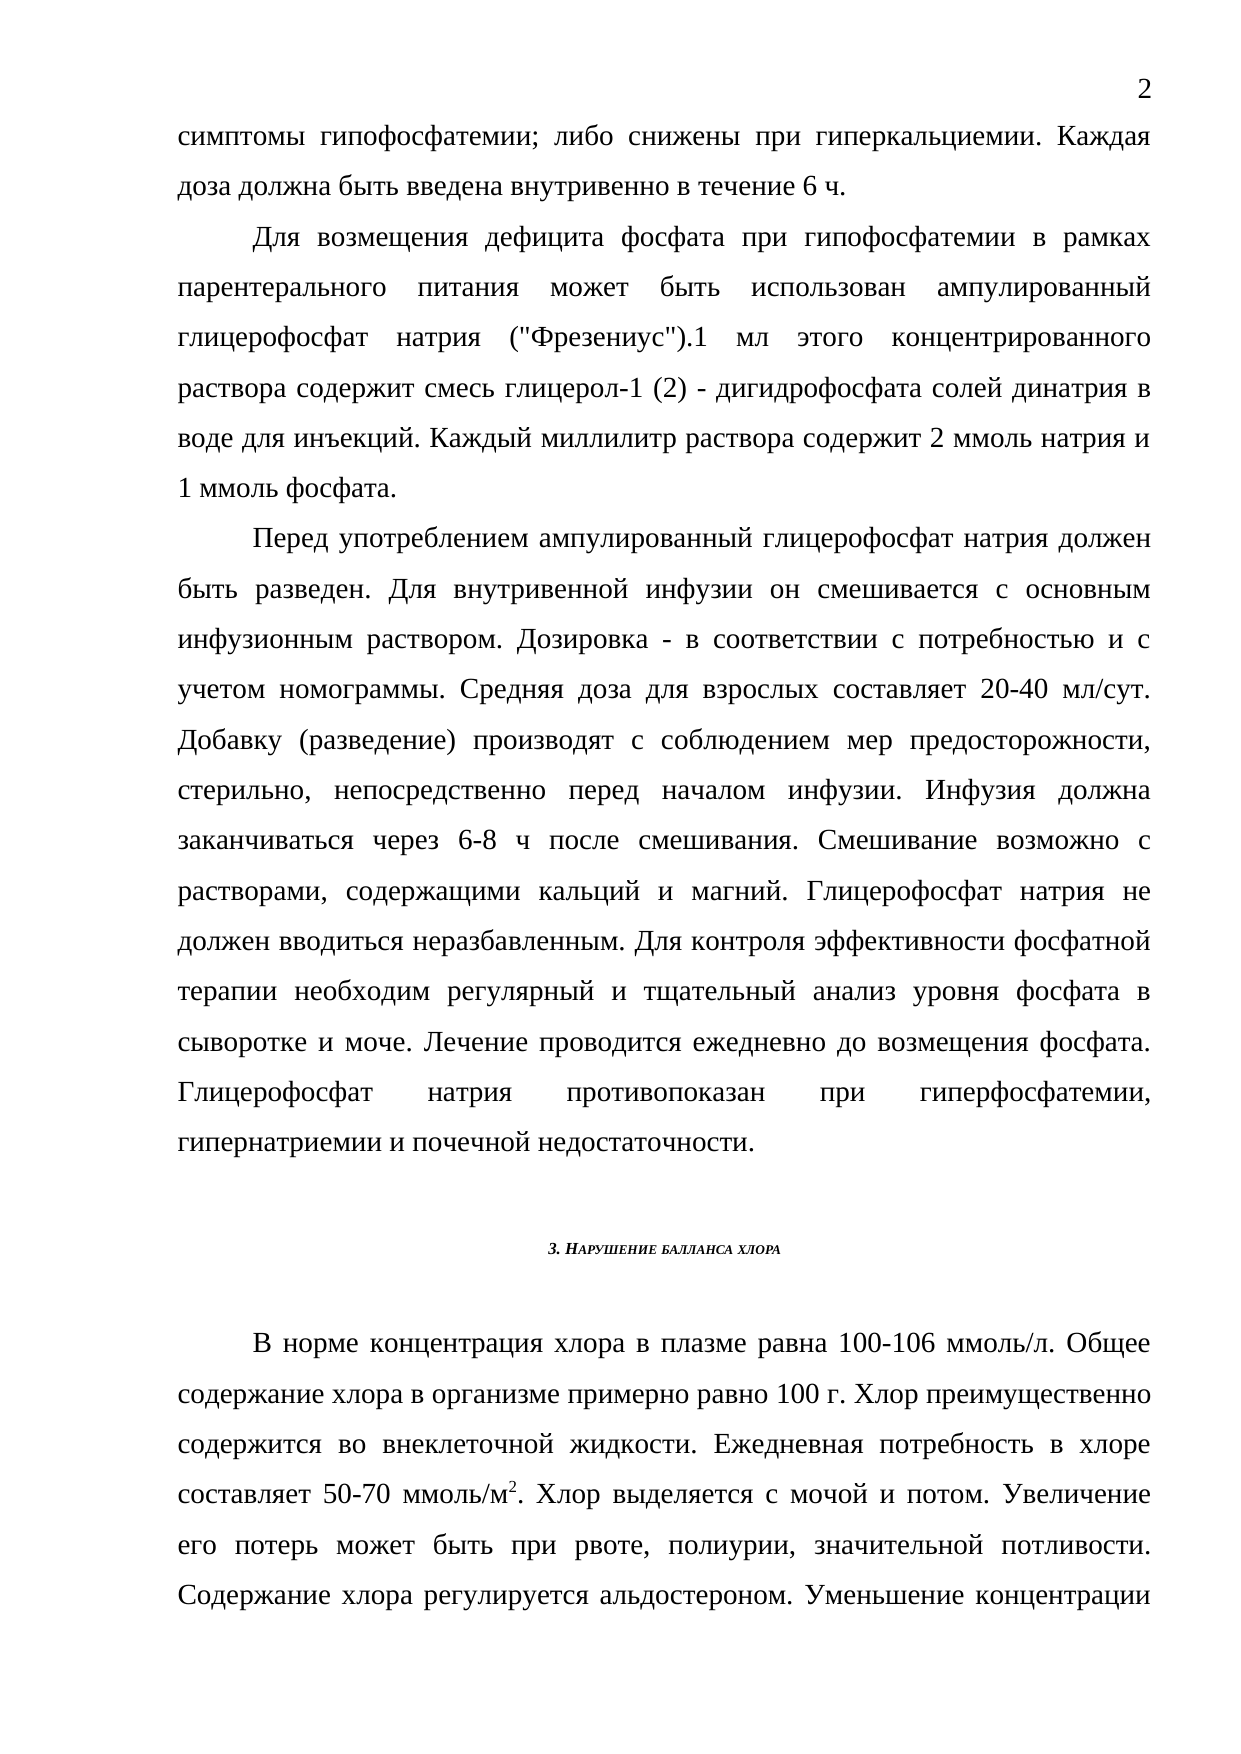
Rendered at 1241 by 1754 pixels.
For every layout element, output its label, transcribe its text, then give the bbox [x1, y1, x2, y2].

text Для возмещения дефицита фосфата при гипофосфатемии в рамках парентерального питания может быть использован ампулированный глицерофосфат натрия ("Фрезениус").1 мл этого концентрированного раствора содержит смесь глицерол-1 (2) - дигидрофосфата солей динатрия в воде для инъекций. Каждый миллилитр раствора содержит 2 ммоль натрия и 1 ммоль фосфата. [177, 219, 1152, 504]
text Перед употреблением ампулированный глицерофосфат натрия должен быть разведен. Для внутривенной инфузии он смешивается с основным инфузионным раствором. Дозировка - в соответствии с потребностью и с учетом номограммы. Средняя доза для взрослых составляет 20-40 мл/сут. Добавку (разведение) производят с соблюдением мер предосторожности, стерильно, непосредственно перед началом инфузии. Инфузия должна заканчиваться через 6-8 ч после смешивания. Смешивание возможно с растворами, содержащими кальций и магний. Глицерофосфат натрия не должен вводиться неразбавленным. Для контроля эффективности фосфатной терапии необходим регулярный и тщательный анализ уровня фосфата в сыворотке и моче. Лечение проводится ежедневно до возмещения фосфата. Глицерофосфат натрия противопоказан при гиперфосфатемии, гипернатриемии и почечной недостаточности. [177, 521, 1152, 1158]
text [177, 1326, 1152, 1611]
subtitle 3. Нарушение балланса хлора [177, 1225, 1152, 1258]
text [177, 118, 1152, 202]
